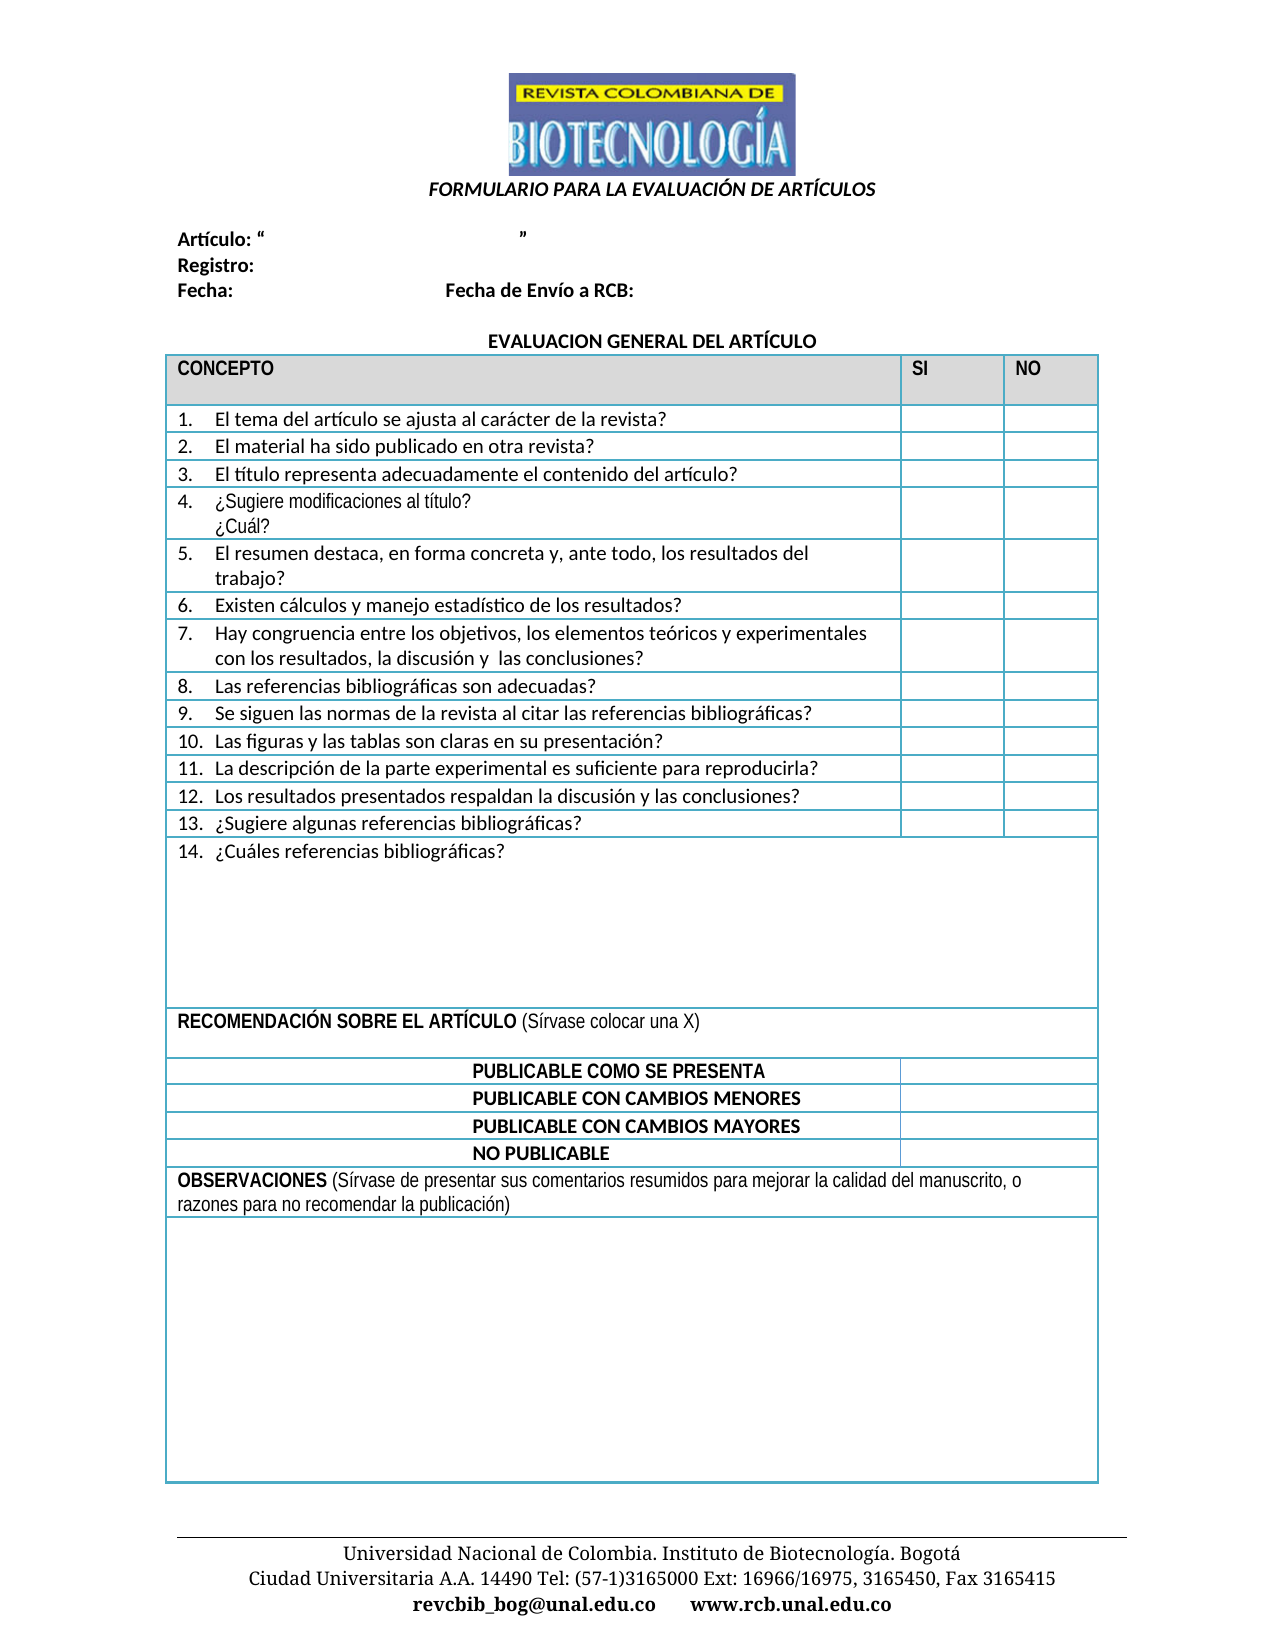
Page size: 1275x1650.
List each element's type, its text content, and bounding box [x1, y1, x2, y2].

table_cell [902, 461, 1003, 486]
table_cell Hay congruencia entre los objetivos, los elementos teóricos y experimentales con los resultados, la discusión y las conclusiones? [167, 620, 900, 671]
table_cell El título representa adecuadamente el contenido del artículo? [167, 461, 900, 486]
text EVALUACION GENERAL DEL ARTÍCULO [177, 328, 1127, 354]
table_cell [902, 593, 1003, 618]
table_cell [902, 756, 1003, 781]
table_cell [1005, 620, 1097, 671]
table_cell [901, 1059, 1097, 1083]
table_cell El resumen destaca, en forma concreta y, ante todo, los resultados del trabajo? [167, 540, 900, 591]
table_cell [167, 1218, 1097, 1481]
table_cell Las referencias bibliográficas son adecuadas? [167, 673, 900, 698]
table_cell [1005, 728, 1097, 753]
table_cell [901, 1140, 1097, 1166]
table_cell Existen cálculos y manejo estadístico de los resultados? [167, 593, 900, 618]
picture [508, 73, 796, 176]
table_cell Las figuras y las tablas son claras en su presentación? [167, 728, 900, 753]
table_header NO [1005, 356, 1097, 404]
table_cell La descripción de la parte experimental es suficiente para reproducirla? [167, 756, 900, 781]
text Fecha: Fecha de Envío a RCB: [177, 277, 1127, 303]
table_cell [1005, 783, 1097, 808]
table_cell [1005, 488, 1097, 538]
table_cell [1005, 811, 1097, 836]
table_header CONCEPTO [167, 356, 900, 404]
table_cell ¿Cuáles referencias bibliográficas? [167, 838, 1097, 1007]
table_cell [902, 620, 1003, 671]
table_cell PUBLICABLE CON CAMBIOS MAYORES [167, 1113, 900, 1138]
table_cell [1005, 433, 1097, 459]
table_header SI [902, 356, 1003, 404]
table_cell [902, 673, 1003, 698]
table_cell [902, 811, 1003, 836]
table_cell OBSERVACIONES (Sírvase de presentar sus comentarios resumidos para mejorar la calidad del manuscrito, o razones para no recomendar la publicación) [167, 1168, 1097, 1216]
table_cell El tema del artículo se ajusta al carácter de la revista? [167, 406, 900, 431]
table_cell [901, 1085, 1097, 1111]
table_cell [1005, 540, 1097, 591]
table_cell ¿Sugiere modificaciones al título? ¿Cuál? [167, 488, 900, 538]
table_cell [902, 728, 1003, 753]
table_cell [902, 488, 1003, 538]
table_cell Se siguen las normas de la revista al citar las referencias bibliográficas? [167, 701, 900, 726]
table_cell [1005, 756, 1097, 781]
table_cell [902, 406, 1003, 431]
table_cell PUBLICABLE COMO SE PRESENTA [167, 1059, 900, 1083]
table_cell ¿Sugiere algunas referencias bibliográficas? [167, 811, 900, 836]
table_cell [1005, 461, 1097, 486]
table_cell [1005, 593, 1097, 618]
table_cell Los resultados presentados respaldan la discusión y las conclusiones? [167, 783, 900, 808]
table_cell [902, 540, 1003, 591]
table_cell [1005, 673, 1097, 698]
text Registro: [177, 252, 1127, 277]
table_cell NO PUBLICABLE [167, 1140, 900, 1166]
title FORMULARIO PARA LA EVALUACIÓN DE ARTÍCULOS [177, 176, 1127, 201]
table_cell PUBLICABLE CON CAMBIOS MENORES [167, 1085, 900, 1111]
table_cell [901, 1113, 1097, 1138]
table_cell [1005, 406, 1097, 431]
table_cell El material ha sido publicado en otra revista? [167, 433, 900, 459]
table_cell RECOMENDACIÓN SOBRE EL ARTÍCULO (Sírvase colocar una X) [167, 1009, 1097, 1057]
text Artículo: “ ” [177, 227, 1127, 252]
table_cell [902, 783, 1003, 808]
table_cell [902, 701, 1003, 726]
table_cell [902, 433, 1003, 459]
table_cell [1005, 701, 1097, 726]
